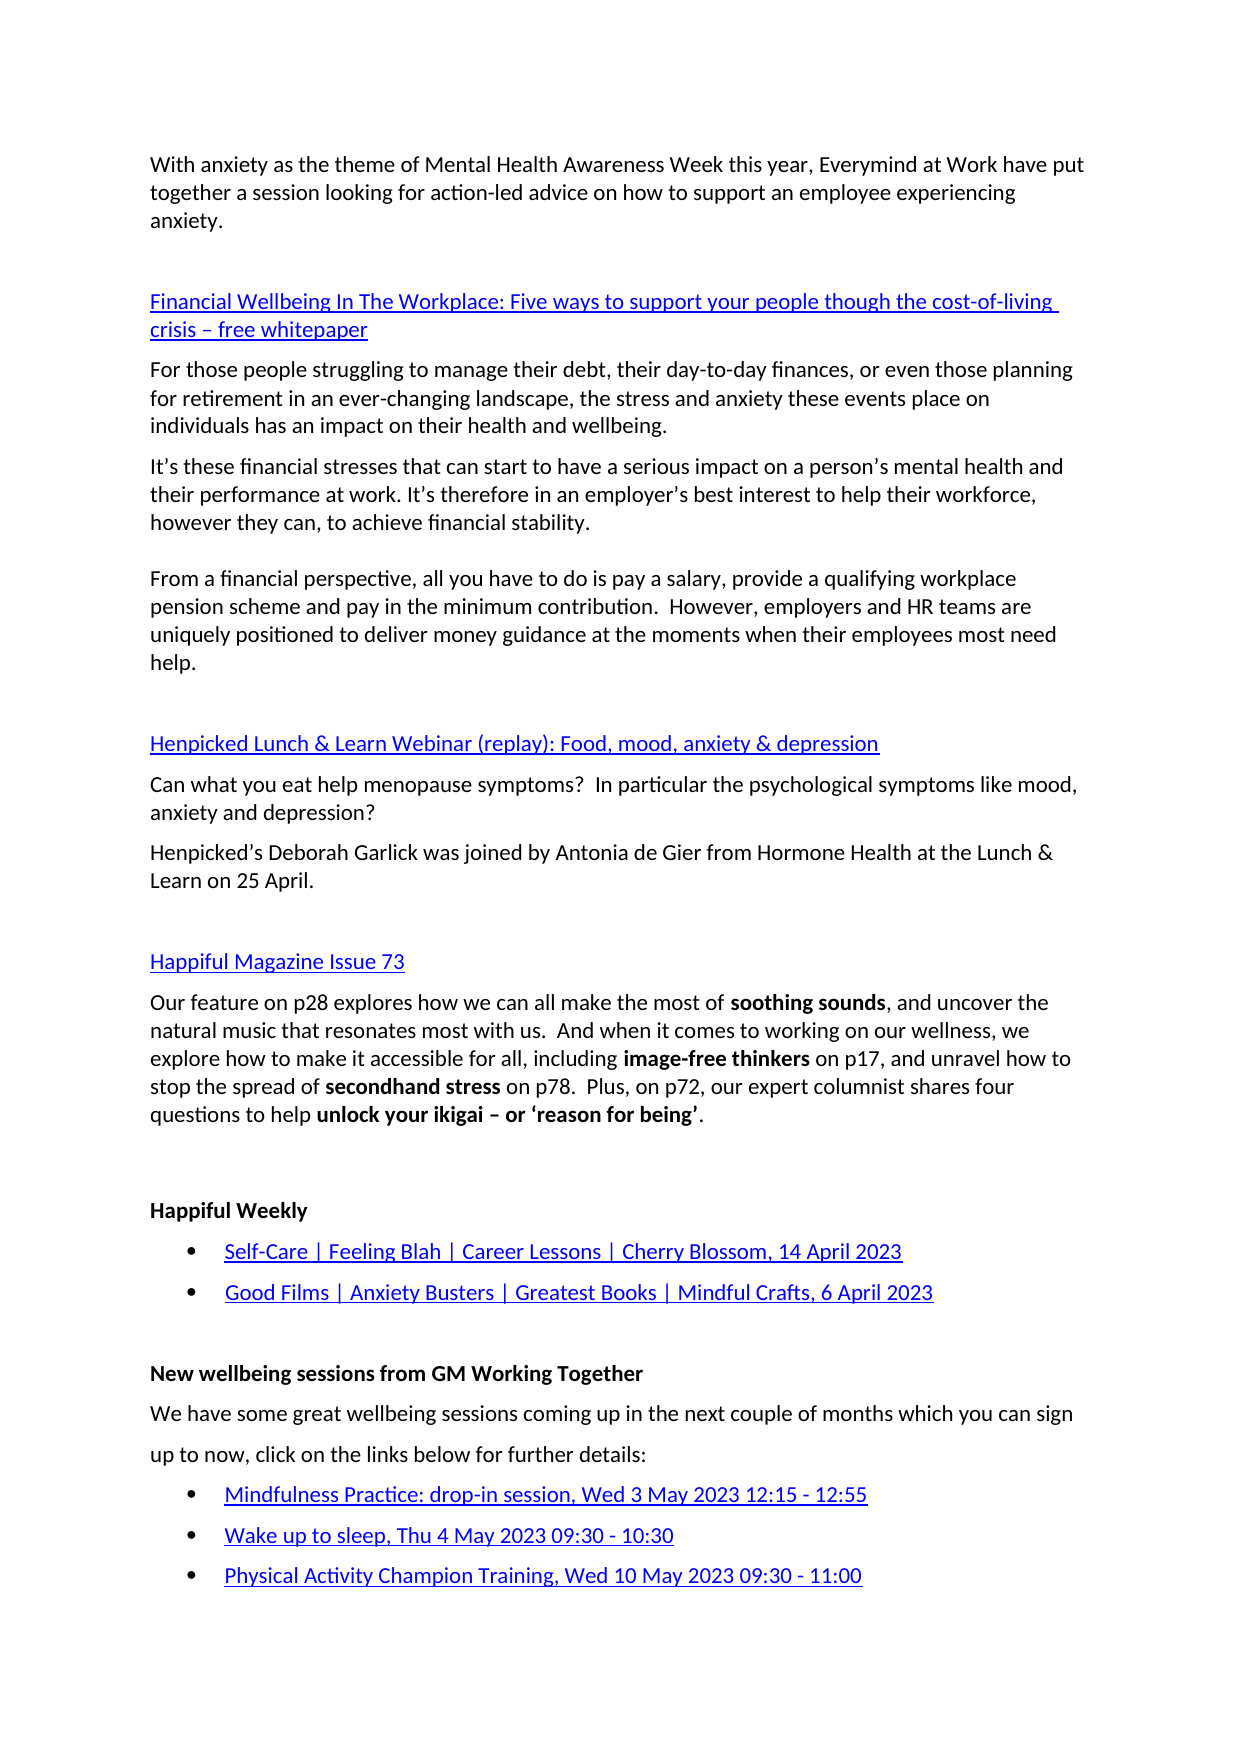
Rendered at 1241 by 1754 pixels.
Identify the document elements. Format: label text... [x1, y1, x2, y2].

list Wake up to sleep, Thu 4 May 2023 09:30 - 10:30 [187, 1521, 1090, 1549]
text Happiful Magazine Issue 73 [150, 947, 1090, 976]
text Henpicked’s Deborah Garlick was joined by Antonia de Gier from Hormone Health at the Lunch & Learn on 25 April. [150, 838, 1090, 894]
list Physical Activity Champion Training, Wed 10 May 2023 09:30 - 11:00 [187, 1561, 1090, 1589]
text It’s these financial stresses that can start to have a serious impact on a person’s mental health and their performance at work. It’s therefore in an employer’s best interest to help their workforce, however they can, to achieve financial stability. From a financial perspective, all you have to do is pay a salary, provide a qualifying workplace pension scheme and pay in the minimum contribution. However, employers and HR teams are uniquely positioned to deliver money guidance at the moments when their employees most need help. [150, 452, 1090, 676]
text For those people struggling to manage their debt, their day-to-day finances, or even those planning for retirement in an ever-changing landscape, the stress and anxiety these events place on individuals has an impact on their health and wellbeing. [150, 356, 1090, 440]
text Our feature on p28 explores how we can all make the most of soothing sounds, and uncover the natural music that resonates most with us. And when it comes to working on our wellness, we explore how to make it accessible for all, including image-free thinkers on p17, and unravel how to stop the spread of secondhand stress on p78. Plus, on p72, our expert columnist shares four questions to help unlock your ikigai – or ‘reason for being’. [150, 988, 1090, 1184]
text Happiful Weekly [150, 1197, 1090, 1225]
text Can what you eat help menopause symptoms? In particular the psychological symptoms like mood, anxiety and depression? [150, 770, 1090, 826]
list Self-Care | Feeling Blah | Career Lessons | Cherry Blossom, 14 April 2023 [187, 1237, 1090, 1265]
list Mindfulness Practice: drop-in session, Wed 3 May 2023 12:15 - 12:55 [187, 1480, 1090, 1508]
text With anxiety as the theme of Mental Health Awareness Week this year, Everymind at Work have put together a session looking for action-led advice on how to support an employee experiencing anxiety. [150, 150, 1090, 234]
list Good Films | Anxiety Busters | Greatest Books | Mindful Crafts, 6 April 2023 [187, 1278, 1090, 1306]
text Henpicked Lunch & Learn Webinar (replay): Food, mood, anxiety & depression [150, 729, 1090, 757]
text New wellbeing sessions from GM Working Together [150, 1359, 1090, 1387]
text We have some great wellbeing sessions coming up in the next couple of months which you can sign [150, 1399, 1090, 1427]
text up to now, click on the links below for further details: [150, 1440, 1090, 1468]
text Financial Wellbeing In The Workplace: Five ways to support your people though the cost-of-living crisis – free whitepaper [150, 287, 1090, 343]
